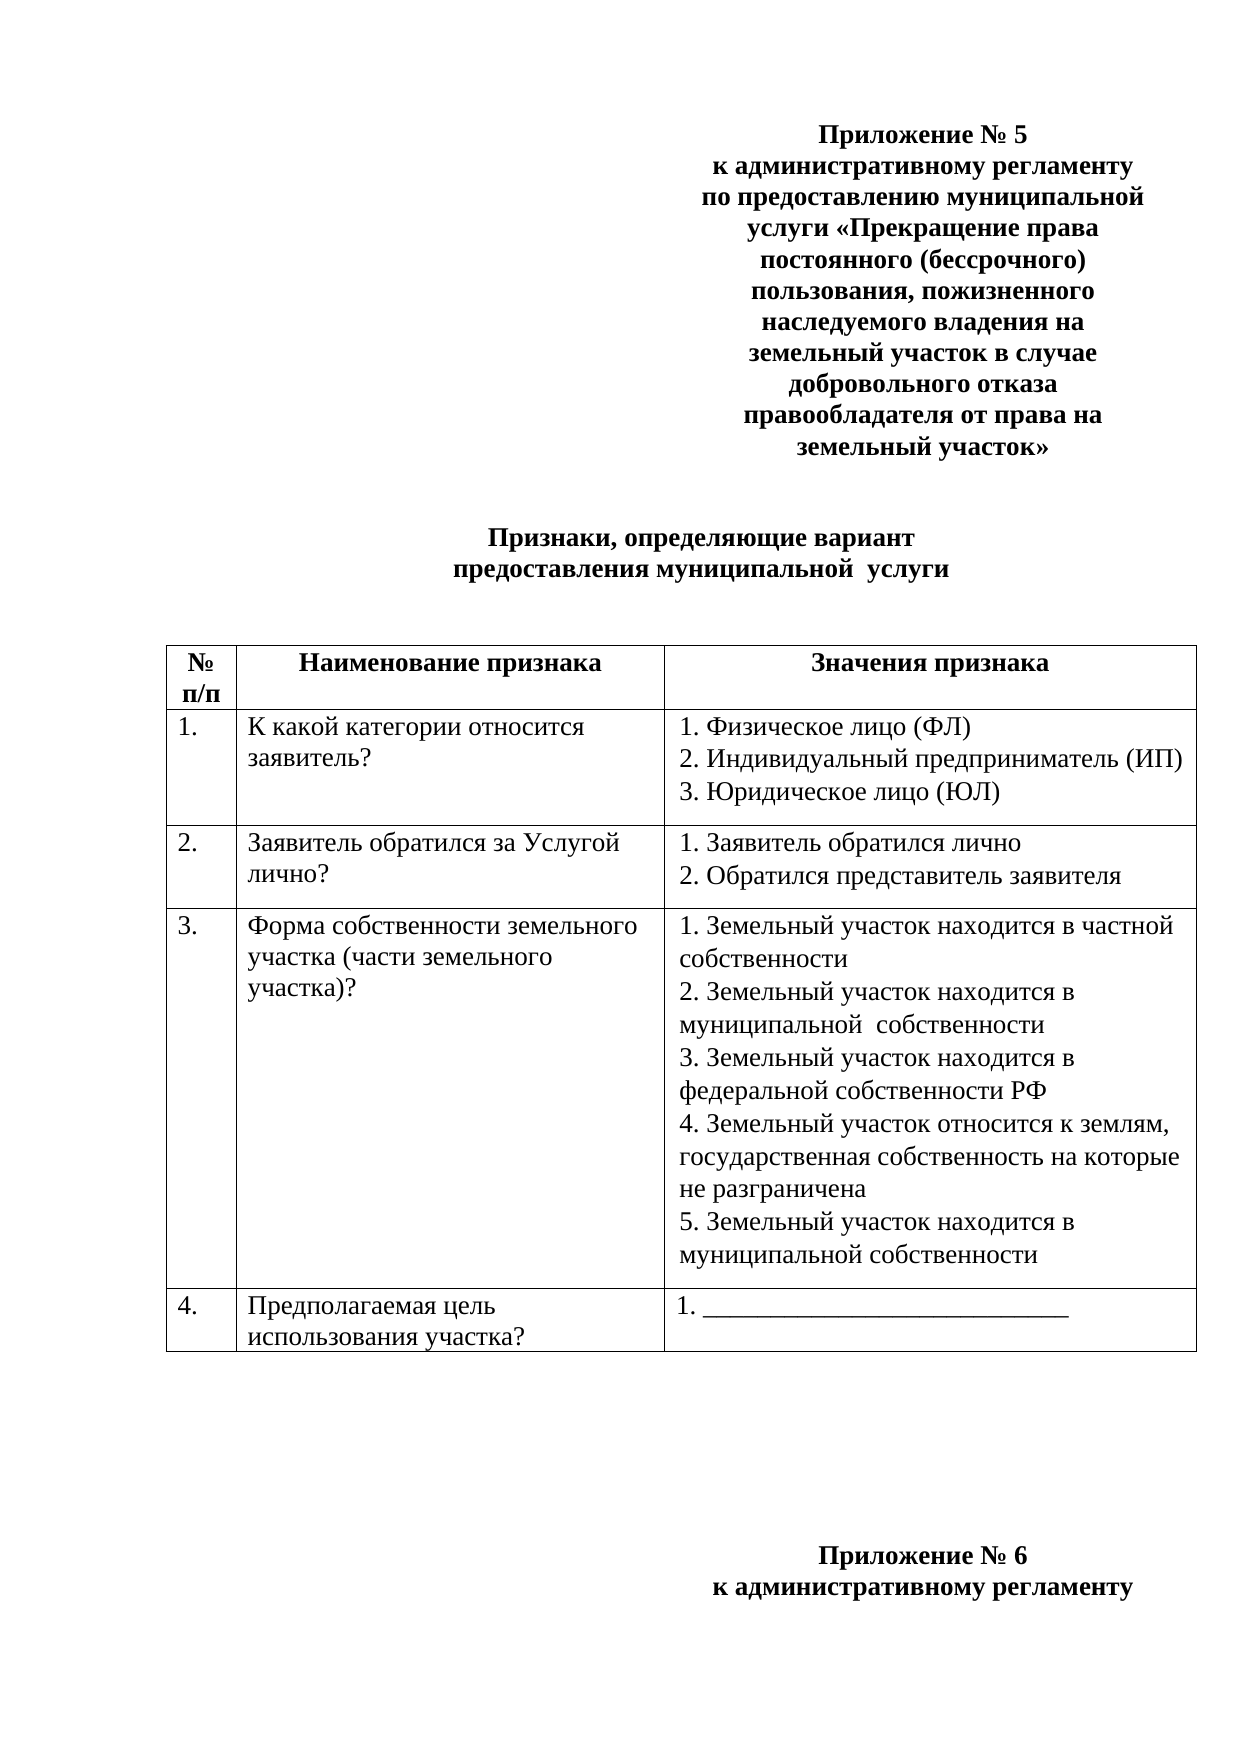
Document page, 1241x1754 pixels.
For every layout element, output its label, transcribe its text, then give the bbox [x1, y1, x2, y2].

table_cell 1. [167, 710, 236, 825]
table_cell 1. Заявитель обратился лично 2. Обратился представитель заявителя [665, 826, 1196, 908]
table_cell К какой категории относится заявитель? [237, 710, 664, 825]
table_header Наименование признака [237, 646, 664, 708]
text к административному регламенту [694, 1570, 1152, 1601]
table_cell 1. Земельный участок находится в частной собственности 2. Земельный участок находится в муниципальной собственности 3. Земельный участок находится в федеральной собственности РФ 4. Земельный участок относится к землям, государственная собственность на которые не разграничена 5. Земельный участок находится в муниципальной собственности [665, 909, 1196, 1288]
text к административному регламенту [694, 149, 1152, 180]
table_cell 1. ___________________________ [665, 1289, 1196, 1351]
table_cell 3. [167, 909, 236, 1288]
table_cell Заявитель обратился за Услугой лично? [237, 826, 664, 908]
table_cell Предполагаемая цель использования участка? [237, 1289, 664, 1351]
table_cell Форма собственности земельного участка (части земельного участка)? [237, 909, 664, 1288]
text Приложение № 6 [694, 1539, 1152, 1570]
text по предоставлению муниципальной услуги «Прекращение права постоянного (бессрочного) пользования, пожизненного наследуемого владения на земельный участок в случае добровольного отказа правообладателя от права на земельный участок» [694, 180, 1152, 461]
table_header Значения признака [665, 646, 1196, 708]
text Признаки, определяющие вариант [177, 521, 1152, 552]
table_cell 2. [167, 826, 236, 908]
table_cell 4. [167, 1289, 236, 1351]
table_cell 1. Физическое лицо (ФЛ) 2. Индивидуальный предприниматель (ИП) 3. Юридическое лицо (ЮЛ) [665, 710, 1196, 825]
text предоставления муниципальной услуги [177, 552, 1152, 583]
table_header № п/п [167, 646, 236, 708]
text Приложение № 5 [694, 118, 1152, 149]
